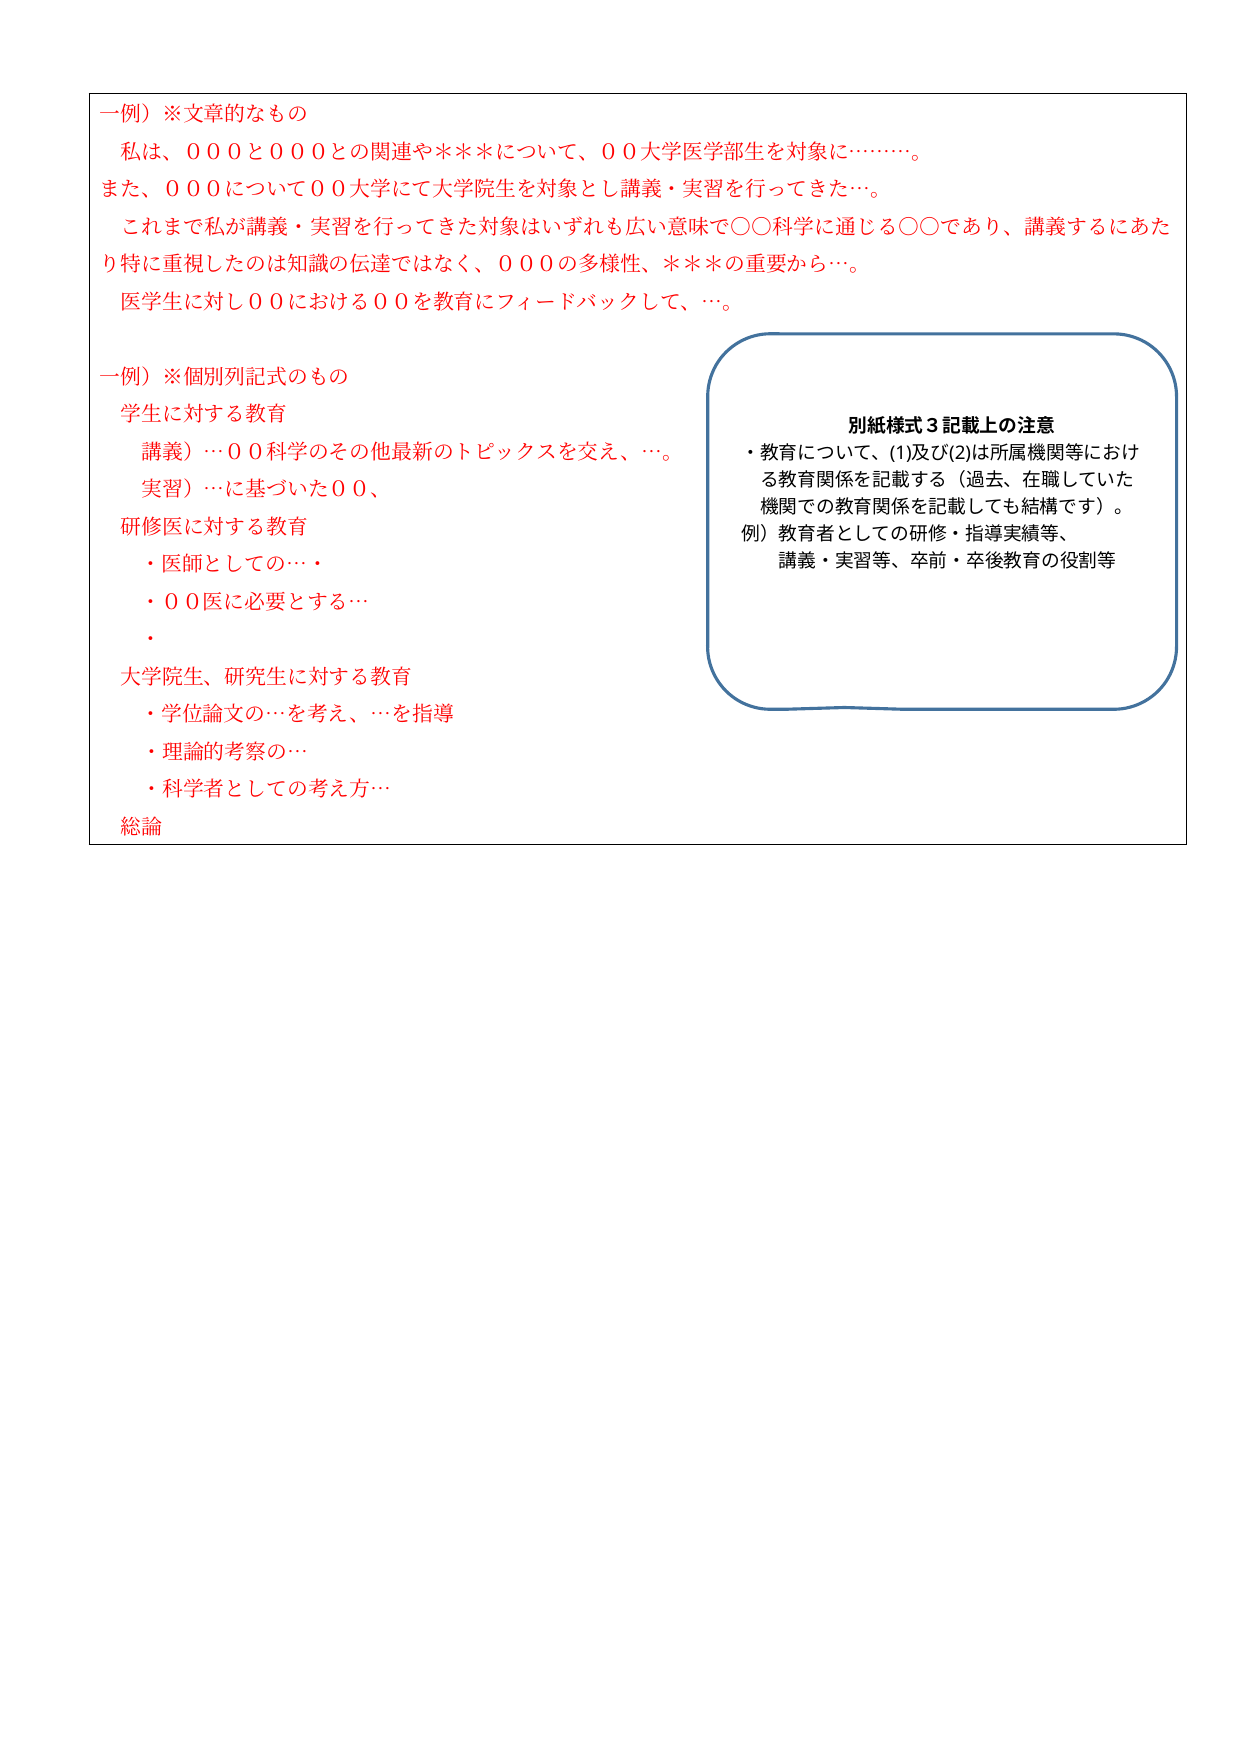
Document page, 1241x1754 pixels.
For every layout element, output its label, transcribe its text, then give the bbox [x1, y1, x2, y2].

table_cell 一例）※文章的なもの 私は、０００と０００との関連や＊＊＊について、００大学医学部生を対象に………。 また、０００について００大学にて大学院生を対象とし講義・実習を行ってきた…。 これまで私が講義・実習を行ってきた対象はいずれも広い意味で○○科学に通じる○○であり、講義するにあたり特に重視したのは知識の伝達ではなく、０００の多様性、＊＊＊の重要から…。 医学生に対し００における００を教育にフィードバックして、…。 一例）※個別列記式のもの 学生に対する教育 講義）…００科学のその他最新のトピックスを交え、…。 実習）…に基づいた００、 研修医に対する教育 ・医師としての…・ ・００医に必要とする… ・ 大学院生、研究生に対する教育 ・学位論文の…を考え、…を指導 ・理論的考察の… ・科学者としての考え方… 総論 [90, 94, 1186, 844]
